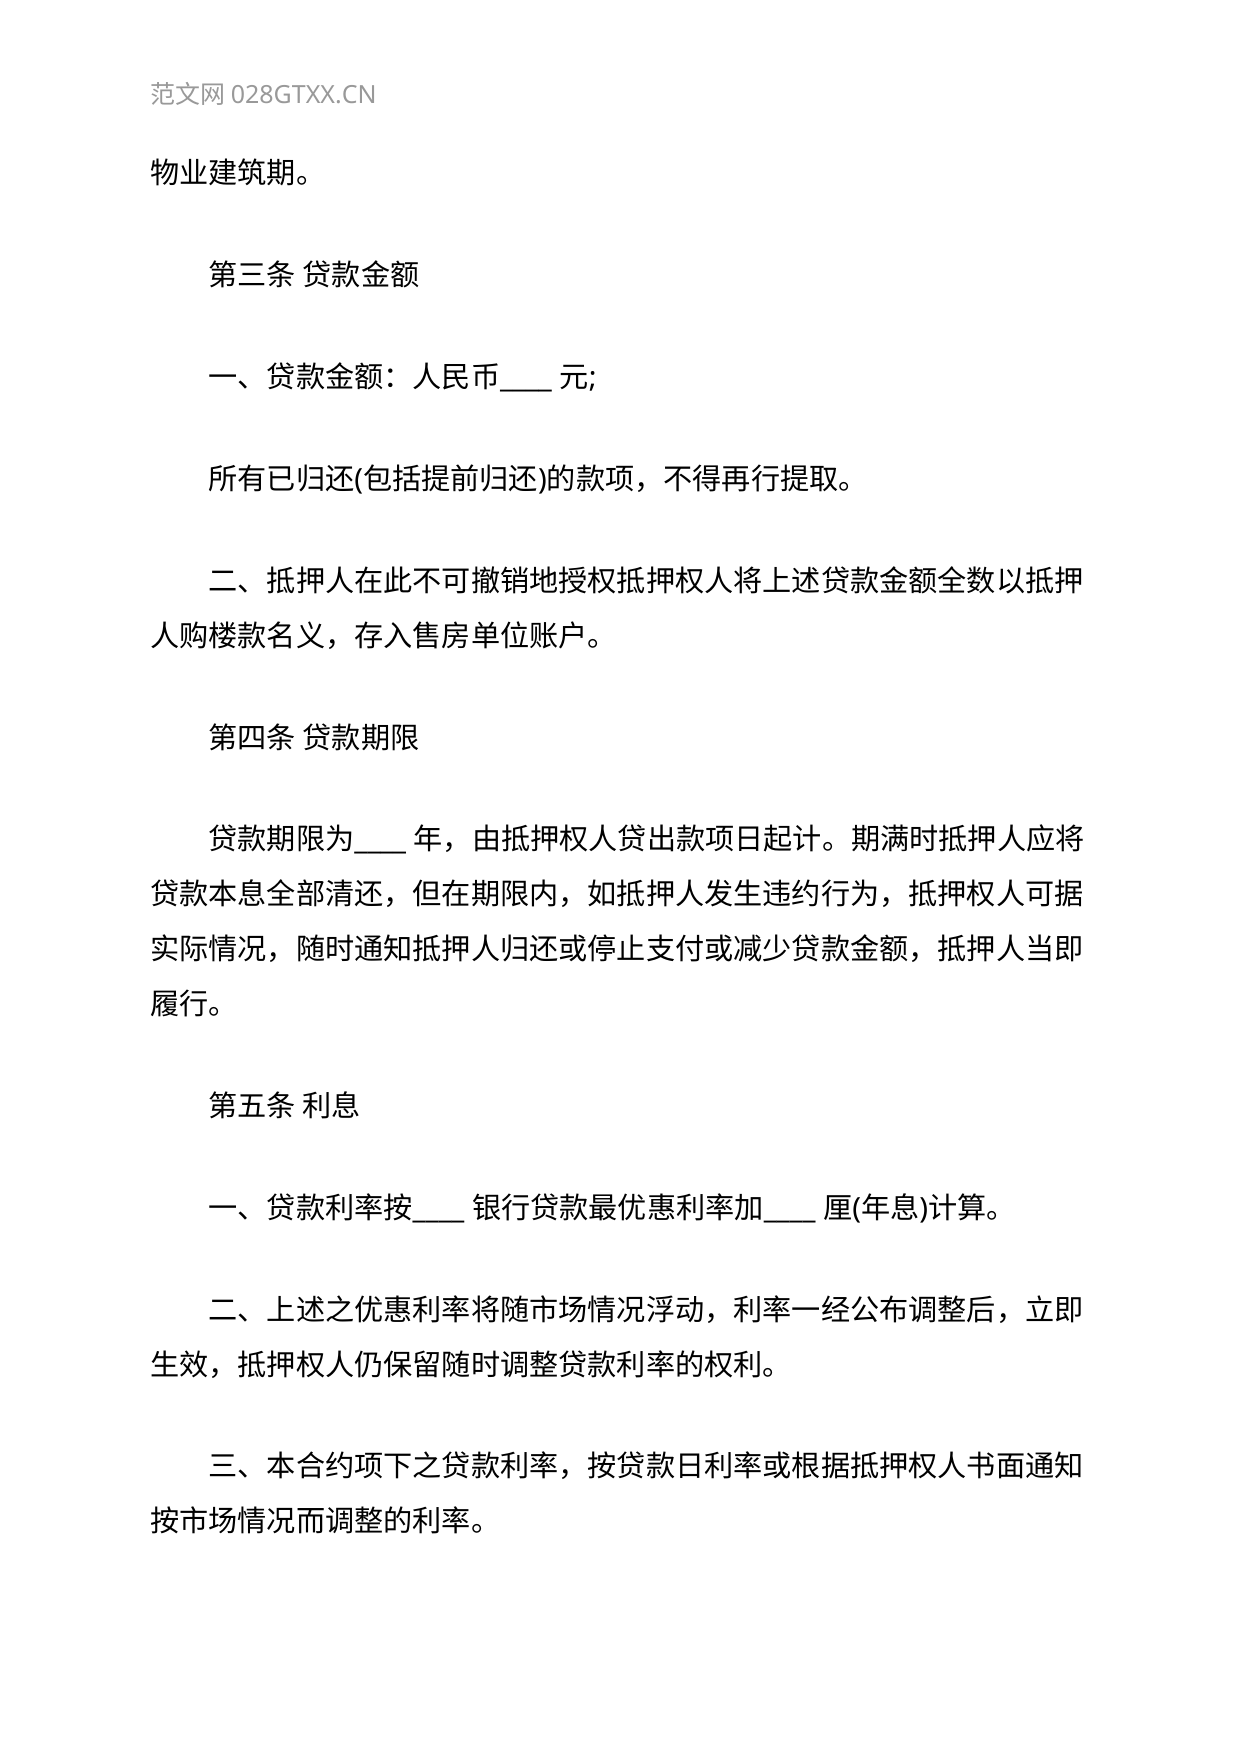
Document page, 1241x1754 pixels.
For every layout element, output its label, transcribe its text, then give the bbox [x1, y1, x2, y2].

text 一、贷款金额：人民币____ 元; [150, 353, 1090, 396]
text 贷款期限为____ 年，由抵押权人贷出款项日起计。期满时抵押人应将贷款本息全部清还，但在期限内，如抵押人发生违约行为，抵押权人可据实际情况，随时通知抵押人归还或停止支付或减少贷款金额，抵押人当即履行。 [150, 816, 1090, 1023]
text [150, 150, 1090, 192]
text 第五条 利息 [150, 1082, 1090, 1125]
text 一、贷款利率按____ 银行贷款最优惠利率加____ 厘(年息)计算。 [150, 1184, 1090, 1227]
text 所有已归还(包括提前归还)的款项，不得再行提取。 [150, 456, 1090, 498]
text 第四条 贷款期限 [150, 714, 1090, 756]
text 二、抵押人在此不可撤销地授权抵押权人将上述贷款金额全数以抵押人购楼款名义，存入售房单位账户。 [150, 557, 1090, 655]
text 三、本合约项下之贷款利率，按贷款日利率或根据抵押权人书面通知按市场情况而调整的利率。 [150, 1443, 1090, 1540]
text 二、上述之优惠利率将随市场情况浮动，利率一经公布调整后，立即生效，抵押权人仍保留随时调整贷款利率的权利。 [150, 1286, 1090, 1383]
text 第三条 贷款金额 [150, 252, 1090, 294]
